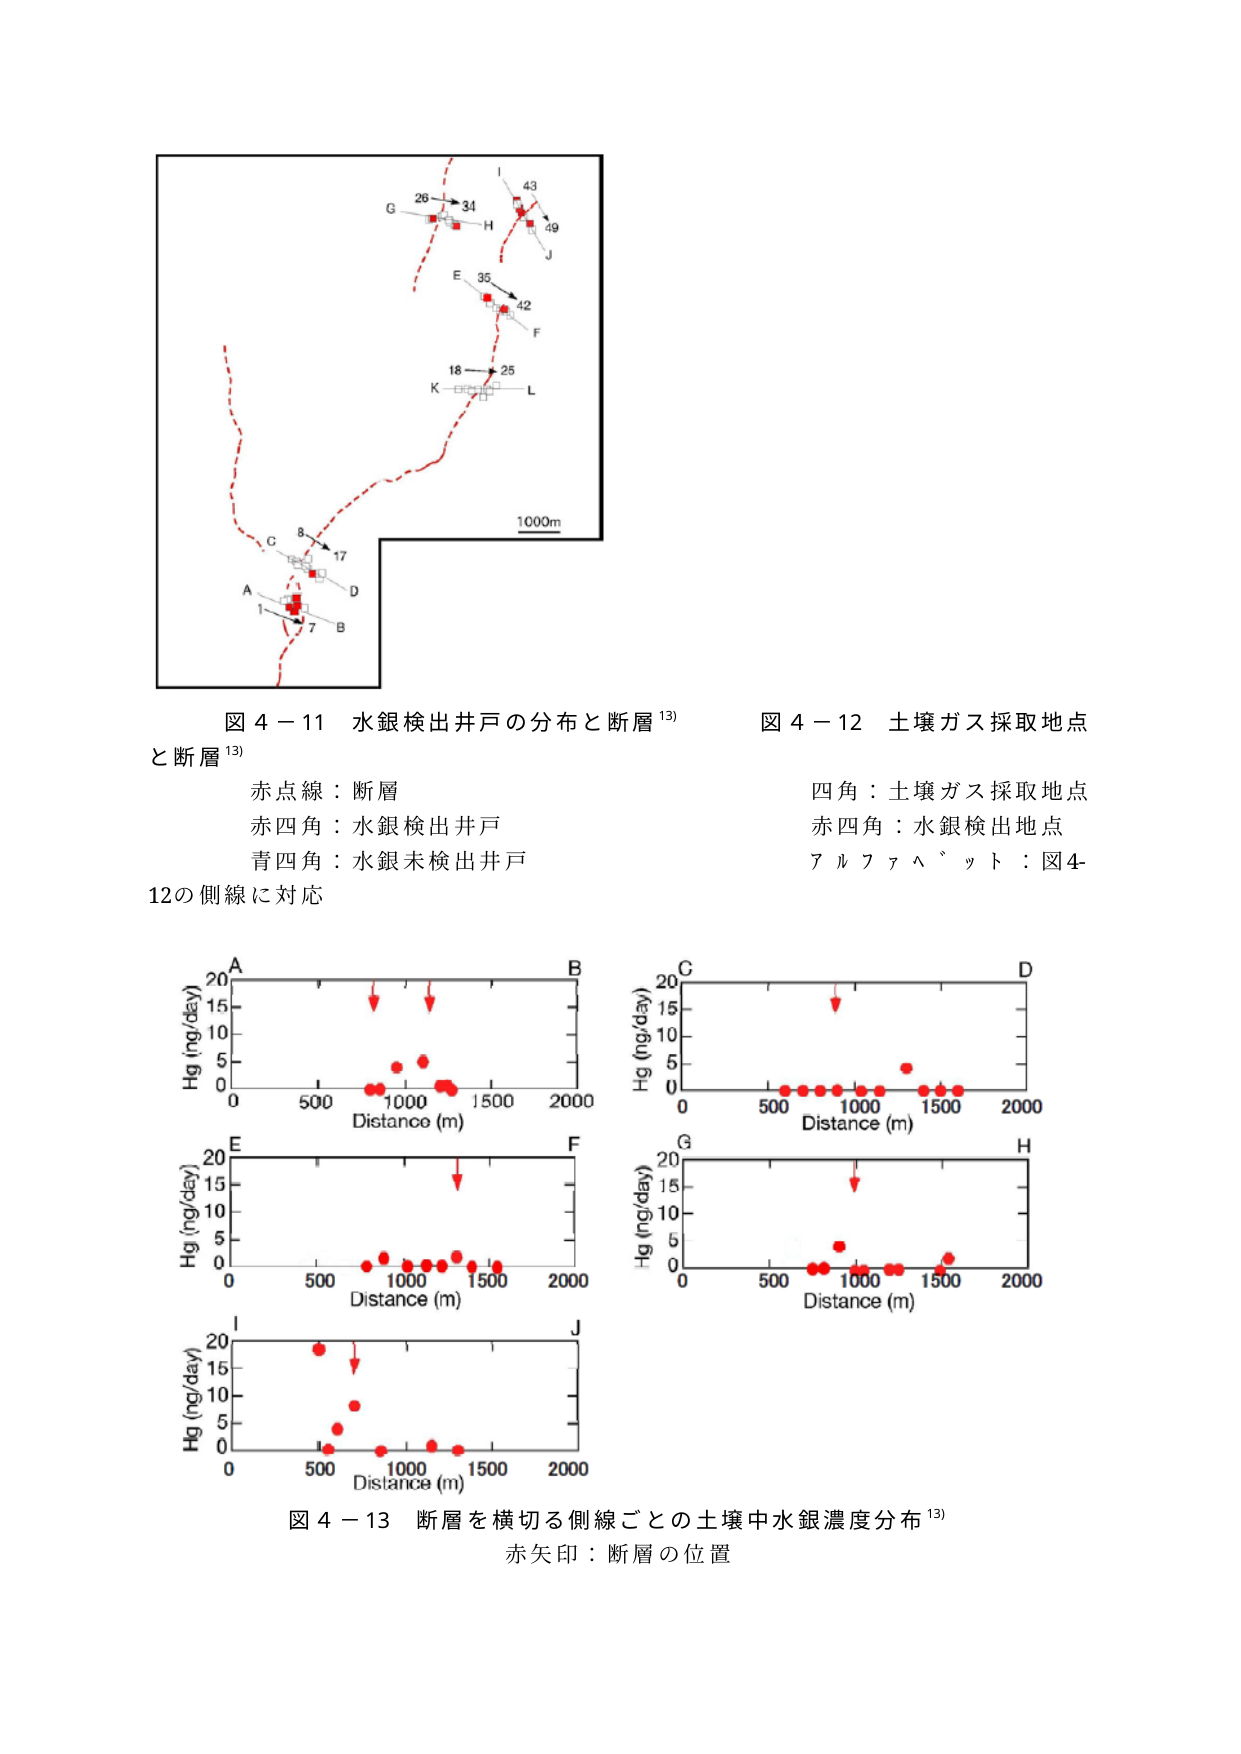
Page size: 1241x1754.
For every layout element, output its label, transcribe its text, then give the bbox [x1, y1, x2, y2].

text 図４－11 水銀検出井戸の分布と断層13) 図４－12 土壌ガス採取地点と断層13) [148, 703, 1092, 773]
text 青四角：水銀未検出井戸 ｱﾙﾌｧﾍﾞｯﾄ：図4-12の側線に対応 [148, 842, 1092, 912]
text 赤四角：水銀検出井戸 赤四角：水銀検出地点 [148, 808, 1092, 842]
picture [147, 148, 614, 693]
text 赤点線：断層 四角：土壌ガス採取地点 [148, 773, 1092, 808]
picture [160, 946, 1058, 1498]
text 図４－13 断層を横切る側線ごとの土壌中水銀濃度分布13) [148, 1501, 1092, 1536]
text 赤矢印：断層の位置 [148, 1536, 1092, 1571]
